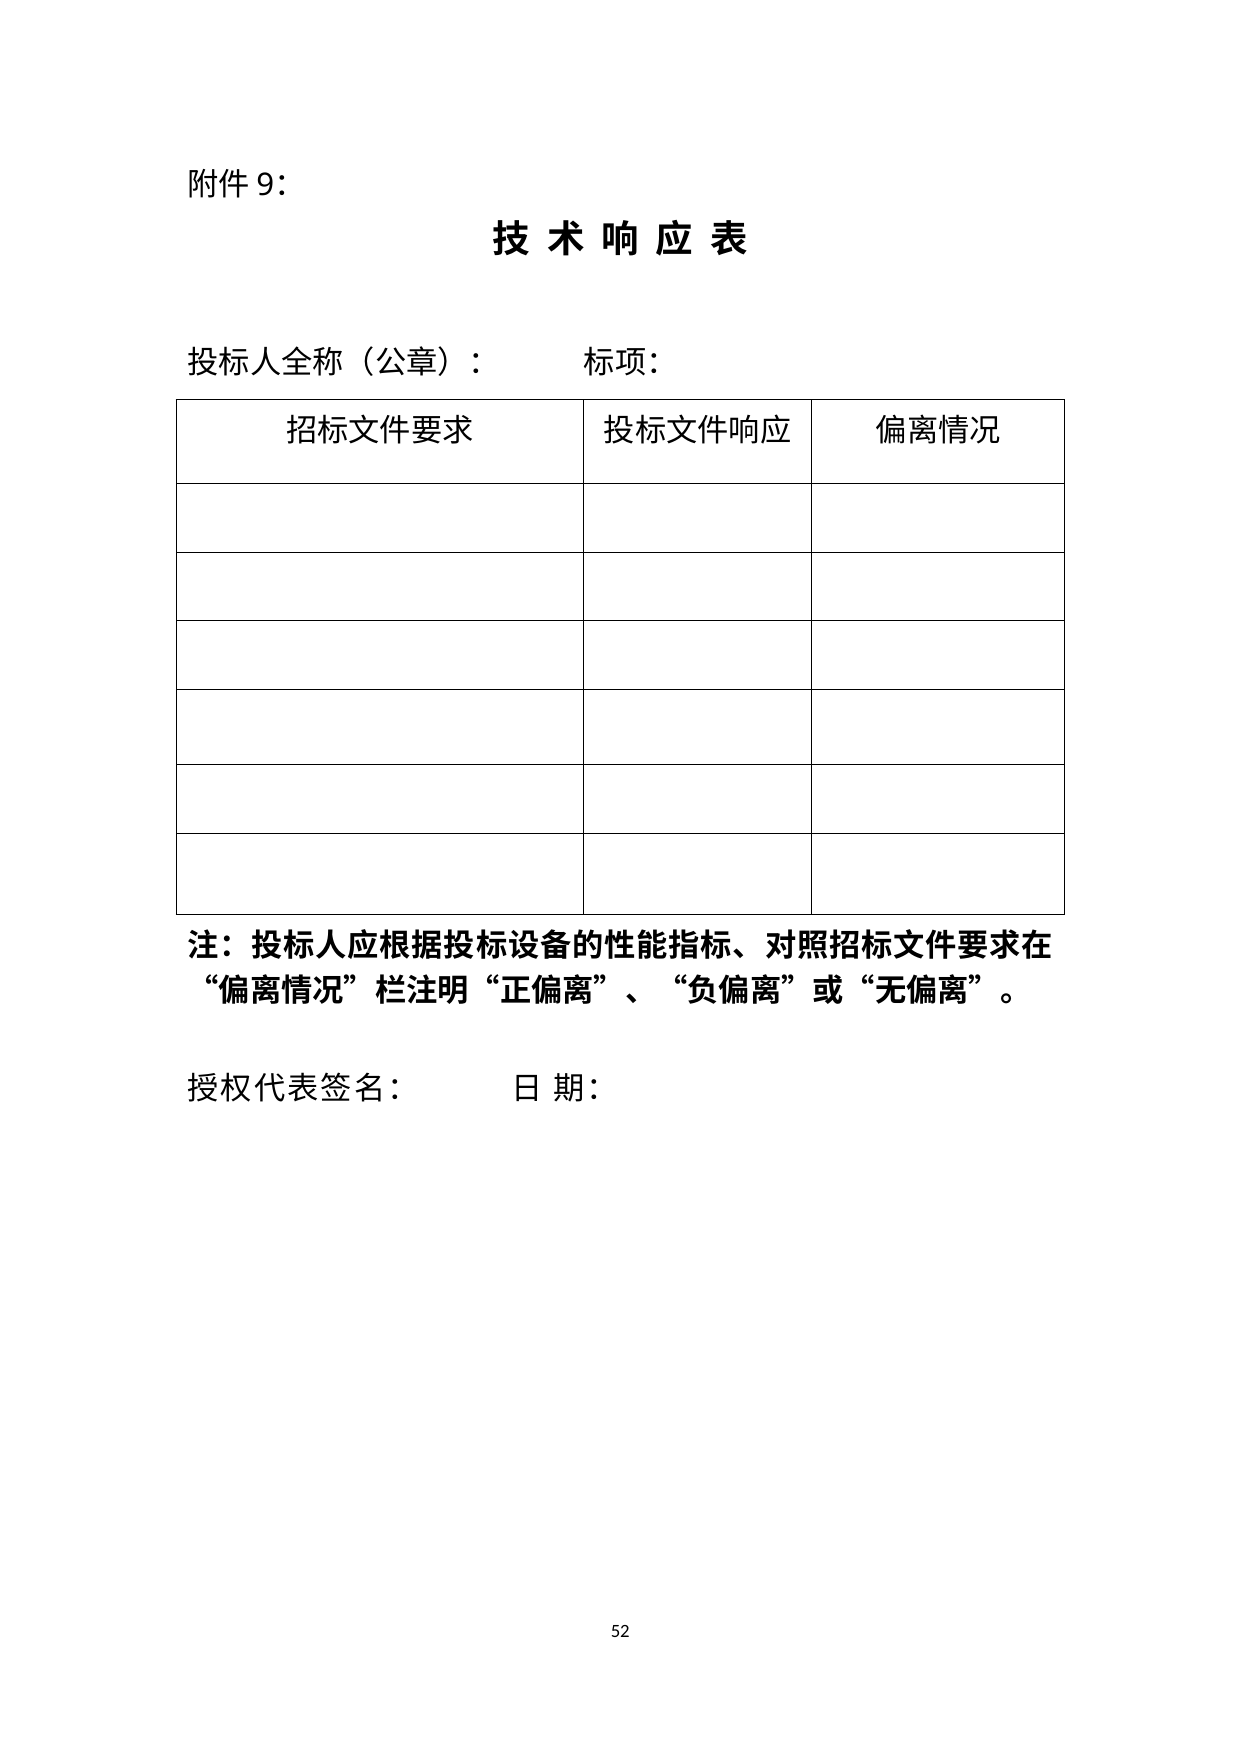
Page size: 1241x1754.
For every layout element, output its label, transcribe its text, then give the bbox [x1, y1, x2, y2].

table_cell [812, 765, 1064, 833]
table_cell [177, 765, 583, 833]
table_cell [177, 834, 583, 913]
table_cell [584, 765, 811, 833]
text 附件9： [187, 159, 1053, 204]
text 注：投标人应根据投标设备的性能指标、对照招标文件要求在“偏离情况”栏注明“正偏离”、“负偏离”或“无偏离”。 [187, 920, 1053, 1010]
table_cell [812, 834, 1064, 913]
table_cell [177, 553, 583, 620]
table_cell [584, 690, 811, 764]
table_cell [177, 690, 583, 764]
table_cell [812, 690, 1064, 764]
table_cell [584, 834, 811, 913]
table_cell [812, 553, 1064, 620]
table_header 偏离情况 [812, 400, 1064, 483]
table_cell [584, 553, 811, 620]
text 授权代表签名： 日 期： [187, 1063, 1053, 1108]
table_header 投标文件响应 [584, 400, 811, 483]
table_cell [812, 484, 1064, 552]
table_cell [584, 621, 811, 689]
table_cell [177, 484, 583, 552]
text 技 术 响 应 表 [187, 209, 1053, 264]
table_cell [177, 621, 583, 689]
table_cell [584, 484, 811, 552]
table_cell [812, 621, 1064, 689]
text 投标人全称（公章）： 标项： [187, 337, 1053, 383]
table_header 招标文件要求 [177, 400, 583, 483]
